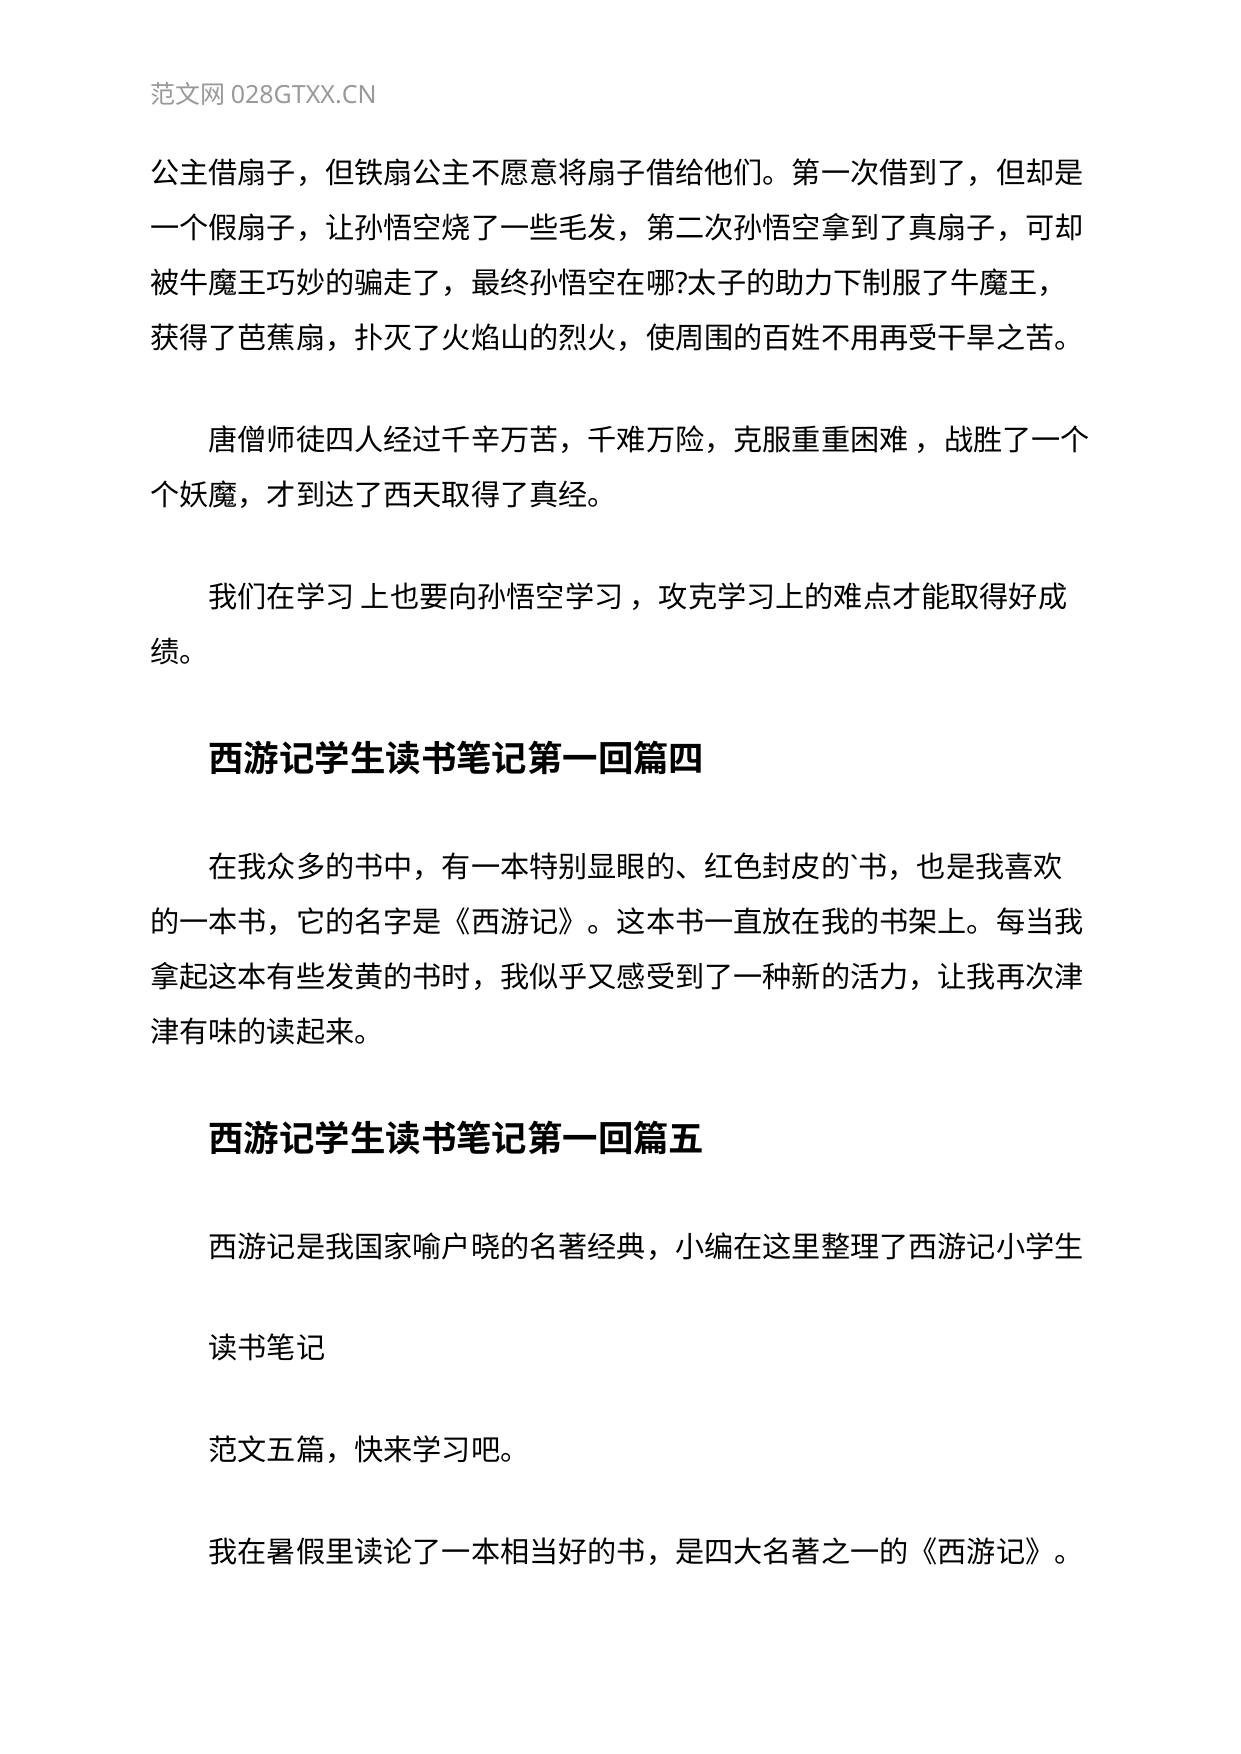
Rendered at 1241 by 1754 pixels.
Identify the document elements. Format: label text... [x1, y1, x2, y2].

text 唐僧师徒四人经过千辛万苦，千难万险，克服重重困难 ，战胜了一个个妖魔，才到达了西天取得了真经。 [150, 417, 1090, 514]
text 西游记是我国家喻户晓的名著经典，小编在这里整理了西游记小学生 [150, 1223, 1090, 1266]
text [150, 150, 1090, 357]
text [150, 1529, 1090, 1571]
text 我们在学习 上也要向孙悟空学习 ，攻克学习上的难点才能取得好成绩。 [150, 573, 1090, 670]
text 在我众多的书中，有一本特别显眼的、红色封皮的`书，也是我喜欢的一本书，它的名字是《西游记》。这本书一直放在我的书架上。每当我拿起这本有些发黄的书时，我似乎又感受到了一种新的活力，让我再次津津有味的读起来。 [150, 843, 1090, 1050]
text 西游记学生读书笔记第一回篇五 [150, 1110, 1090, 1161]
text 范文五篇，快来学习吧。 [150, 1427, 1090, 1469]
text 西游记学生读书笔记第一回篇四 [150, 730, 1090, 781]
text 读书笔记 [150, 1325, 1090, 1367]
